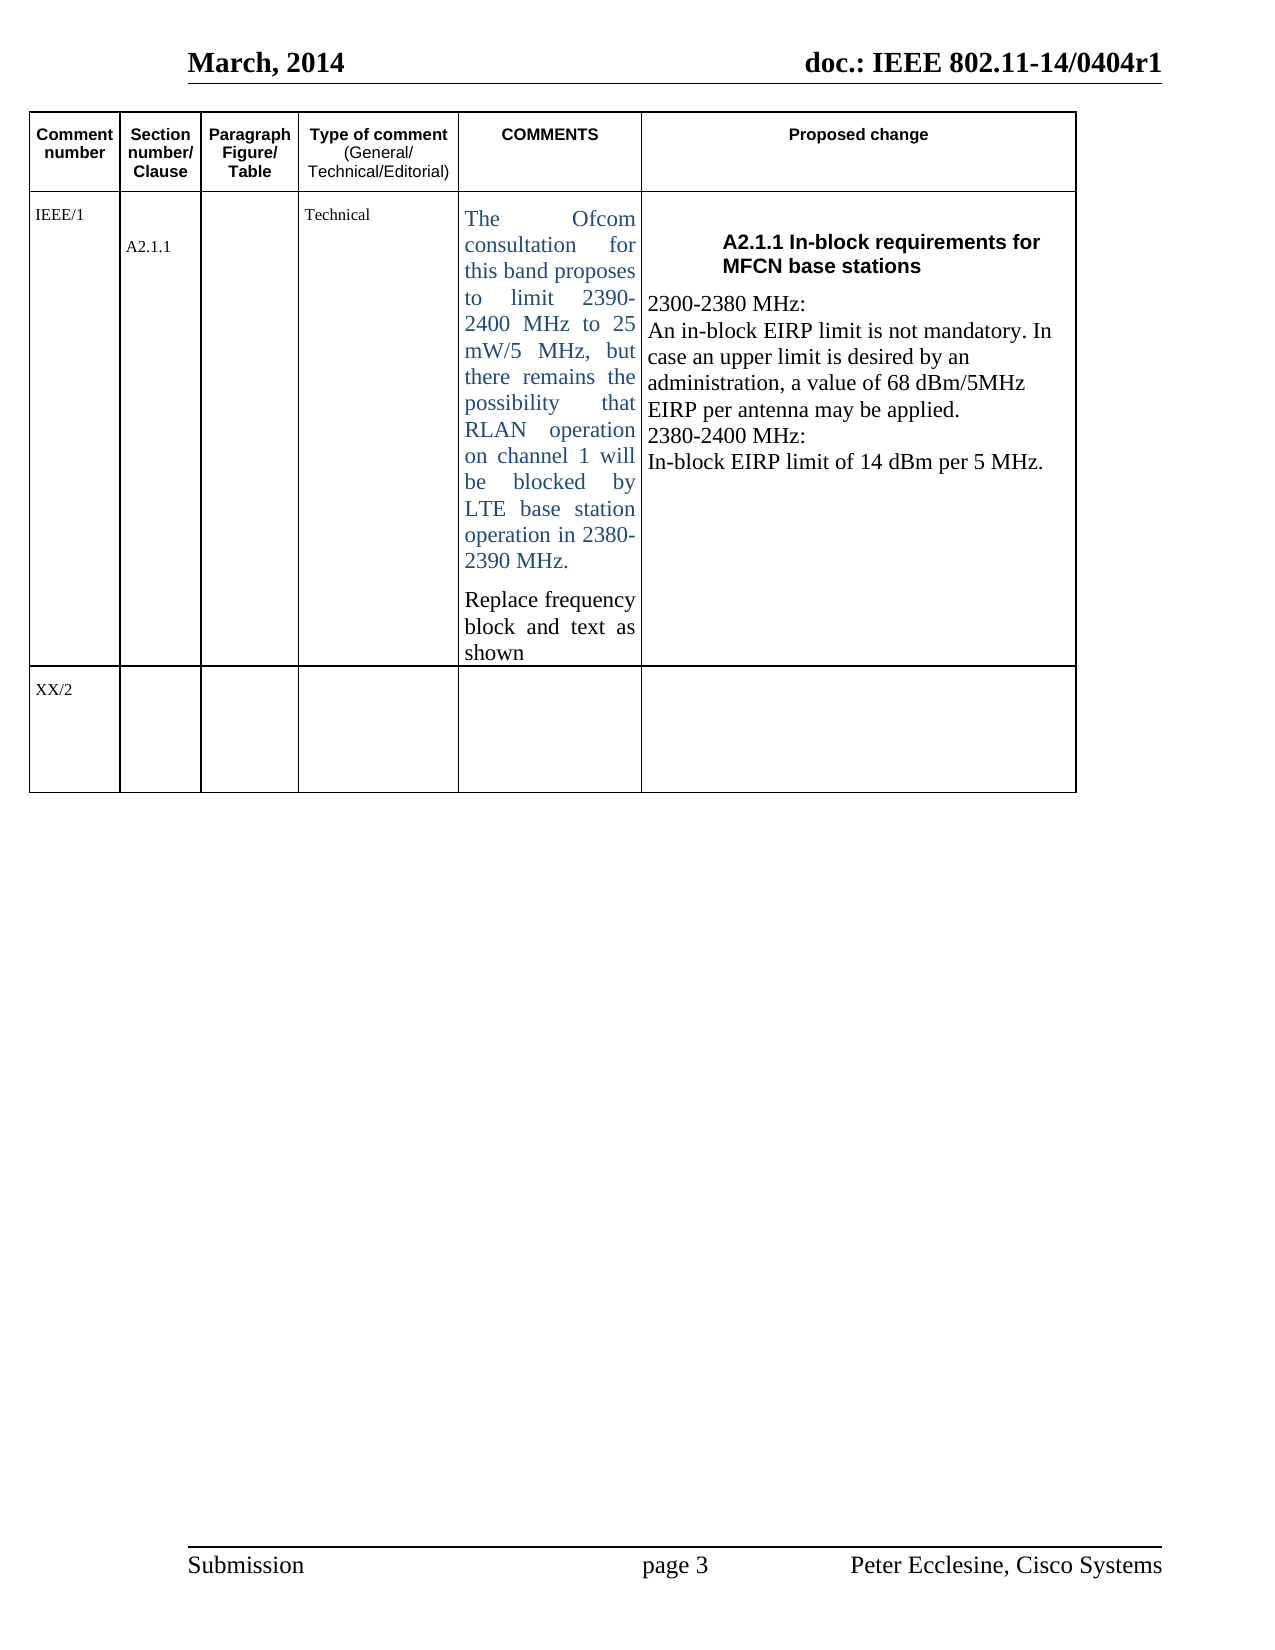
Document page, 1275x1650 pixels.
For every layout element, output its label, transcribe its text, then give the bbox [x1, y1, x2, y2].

table_header Type of comment (General/ Technical/Editorial) [299, 113, 458, 191]
table_cell [202, 192, 298, 665]
table_header Comment number [30, 113, 119, 191]
table_header COMMENTS [459, 113, 641, 191]
table_header Section number/ Clause [121, 113, 200, 191]
table_cell [459, 667, 641, 792]
table_cell A2.1.1 In-block requirements for MFCN base stations 2300-2380 MHz: An in-block EIRP limit is not mandatory. In case an upper limit is desired by an administration, a value of 68 dBm/5MHz EIRP per antenna may be applied. 2380-2400 MHz: In-block EIRP limit of 14 dBm per 5 MHz. [642, 192, 1075, 665]
table_cell A2.1.1 [121, 192, 200, 665]
table_cell [202, 667, 298, 792]
table_cell IEEE/1 [30, 192, 119, 665]
table_cell XX/2 [30, 667, 119, 792]
table_header Paragraph Figure/ Table [202, 113, 298, 191]
table_cell [299, 667, 458, 792]
table_cell [121, 667, 200, 792]
table_cell The Ofcom consultation for this band proposes to limit 2390-2400 MHz to 25 mW/5 MHz, but there remains the possibility that RLAN operation on channel 1 will be blocked by LTE base station operation in 2380-2390 MHz. Replace frequency block and text as shown [459, 192, 641, 665]
table_cell Technical [299, 192, 458, 665]
table_header Proposed change [642, 113, 1075, 191]
table_cell [642, 667, 1075, 792]
